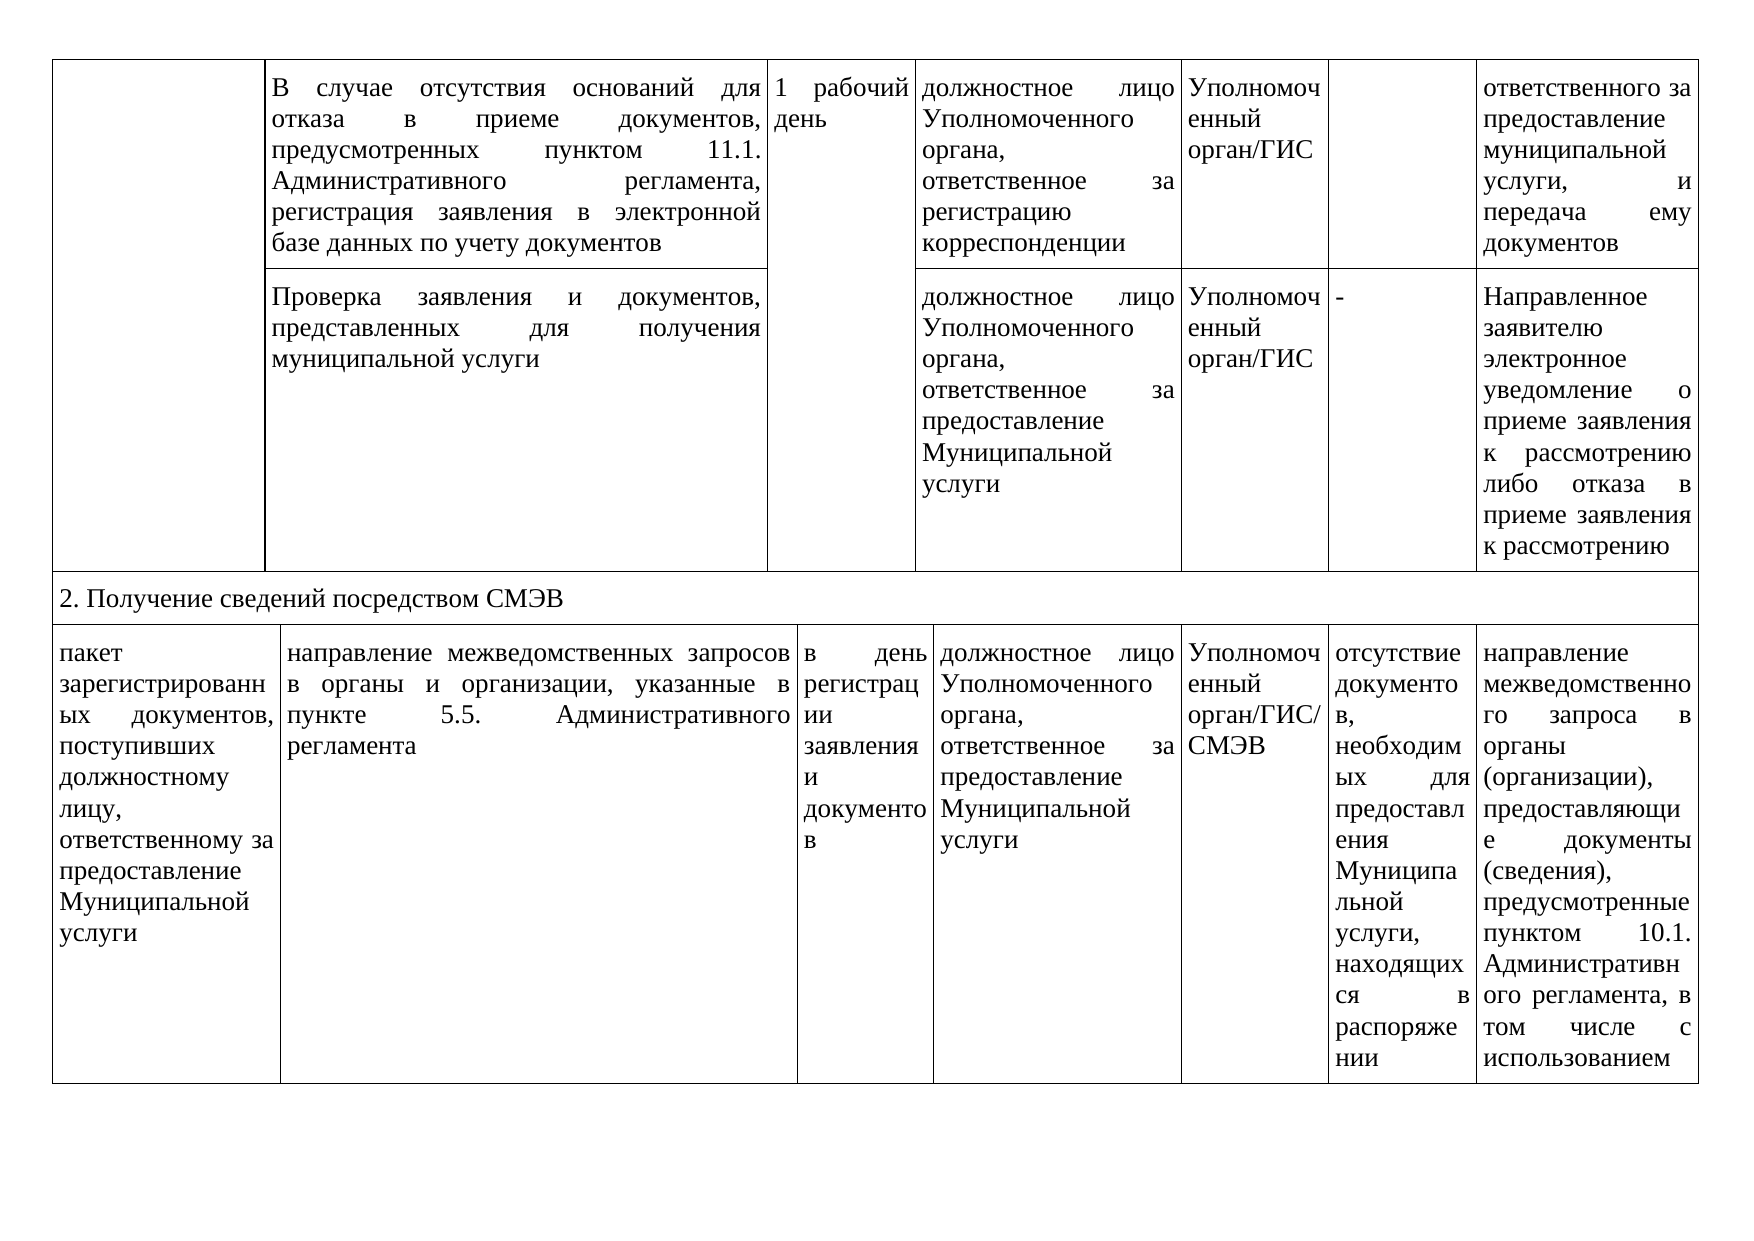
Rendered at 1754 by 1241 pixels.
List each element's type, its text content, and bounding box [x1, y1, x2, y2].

table_cell Проверка заявления и документов, представленных для получения муниципальной услуги [266, 269, 767, 571]
table_cell В случае отсутствия оснований для отказа в приеме документов, предусмотренных пунктом 11.1. Административного регламента, регистрация заявления в электронной базе данных по учету документов [266, 60, 767, 268]
table_cell Направленное заявителю электронное уведомление о приеме заявления к рассмотрению либо отказа в приеме заявления к рассмотрению [1477, 269, 1698, 571]
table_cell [1477, 625, 1698, 1083]
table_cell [798, 625, 933, 1083]
table_cell Уполномоченный орган/ГИС [1182, 269, 1328, 571]
table_cell 2. Получение сведений посредством СМЭВ [53, 572, 1698, 624]
table_cell - [1329, 269, 1476, 571]
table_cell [1329, 625, 1476, 1083]
table_cell должностное лицо Уполномоченного органа, ответственное за предоставление Муниципальной услуги [916, 269, 1181, 571]
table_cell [934, 625, 1181, 1083]
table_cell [1182, 60, 1328, 268]
table_cell 1 рабочий день [768, 60, 915, 571]
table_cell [53, 625, 280, 1083]
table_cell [281, 625, 797, 1083]
table_cell должностное лицо Уполномоченного органа, ответственное за регистрацию корреспонденции [916, 60, 1181, 268]
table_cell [1182, 625, 1328, 1083]
